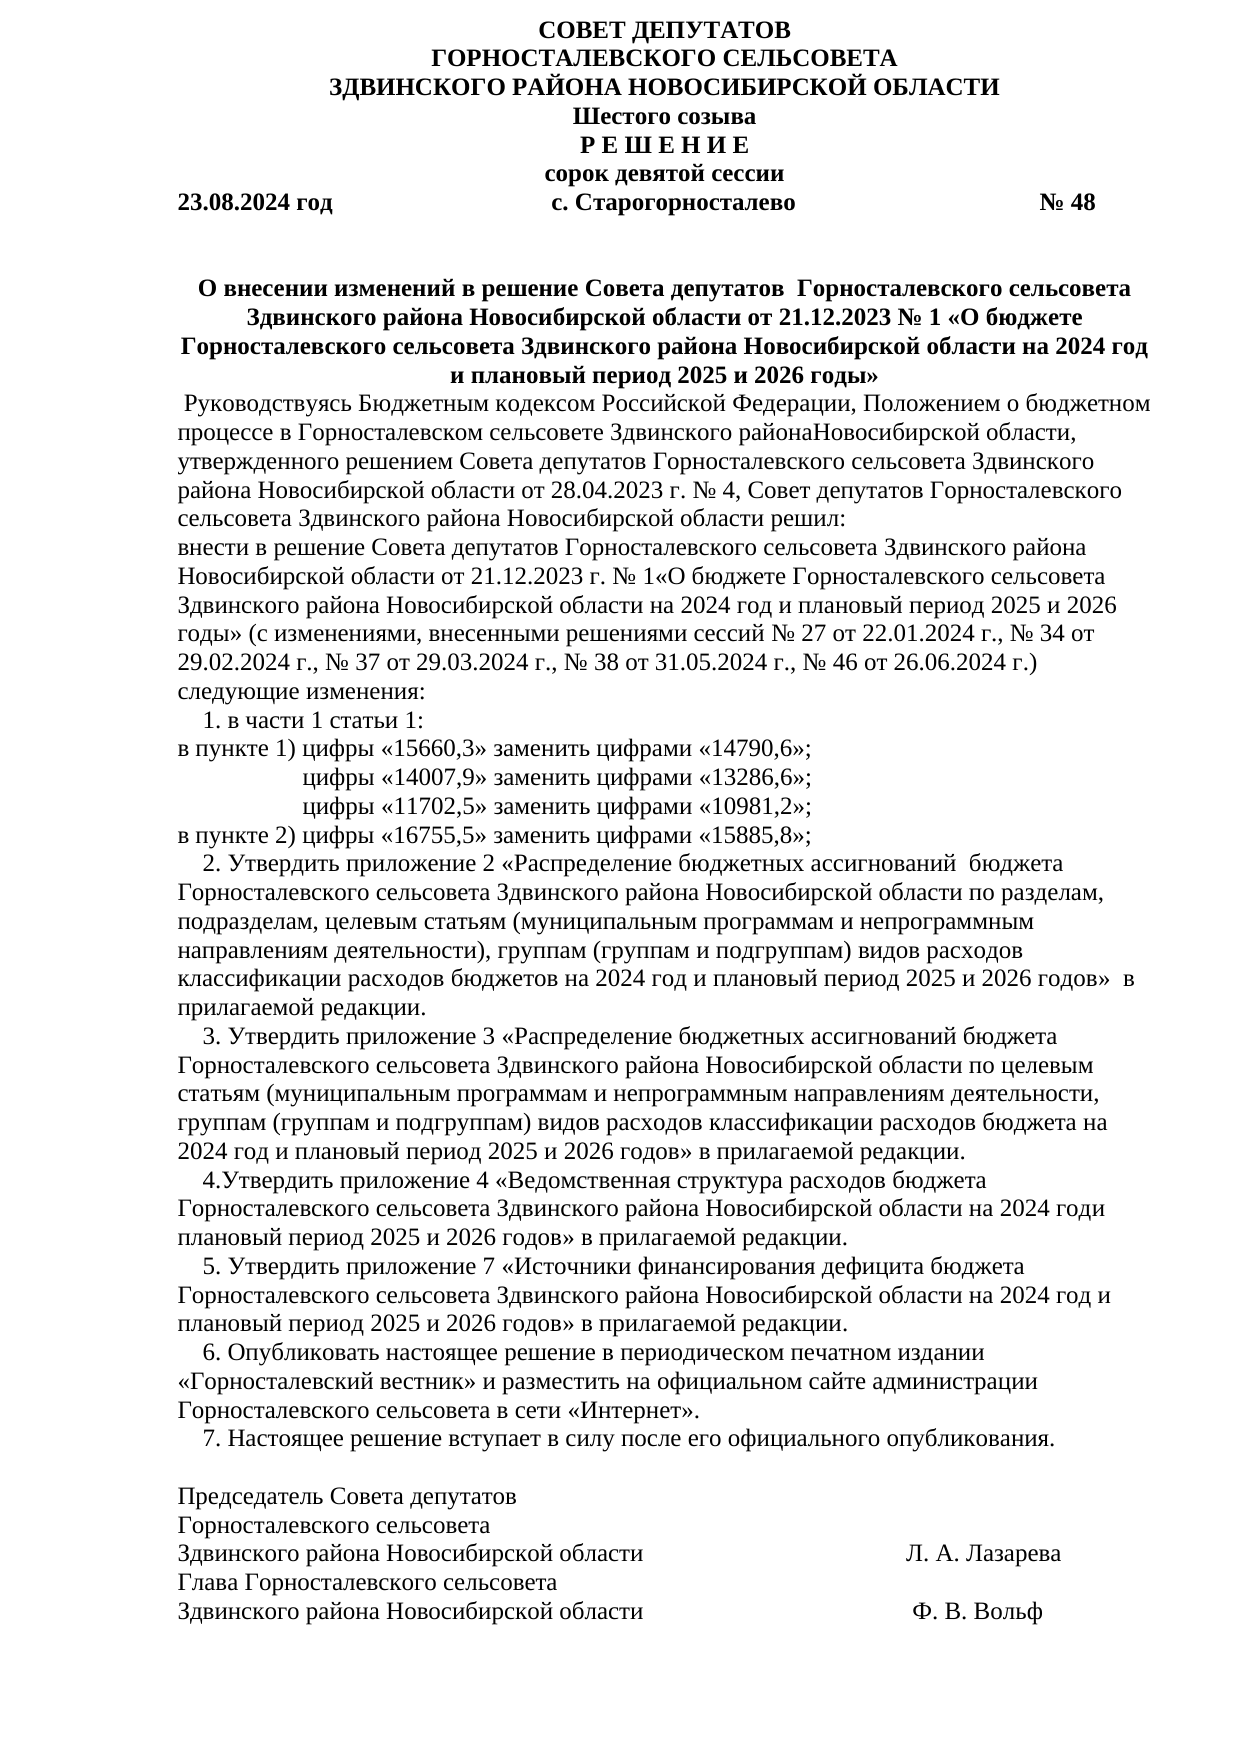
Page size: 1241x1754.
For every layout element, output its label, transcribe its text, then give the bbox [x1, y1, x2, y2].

text 23.08.2024 год с. Старогорносталево № 48 [177, 187, 1152, 216]
text 4.Утвердить приложение 4 «Ведомственная структура расходов бюджета Горносталевского сельсовета Здвинского района Новосибирской области на 2024 годи плановый период 2025 и 2026 годов» в прилагаемой редакции. [177, 1165, 1152, 1251]
text СОВЕТ ДЕПУТАТОВ [177, 15, 1152, 43]
text Руководствуясь Бюджетным кодексом Российской Федерации, Положением о бюджетном процессе в Горносталевском сельсовете Здвинского районаНовосибирской области, утвержденного решением Совета депутатов Горносталевского сельсовета Здвинского района Новосибирской области от 28.04.2023 г. № 4, Совет депутатов Горносталевского сельсовета Здвинского района Новосибирской области решил: [177, 388, 1152, 532]
text 6. Опубликовать настоящее решение в периодическом печатном издании «Горносталевский вестник» и разместить на официальном сайте администрации Горносталевского сельсовета в сети «Интернет». [177, 1337, 1152, 1423]
text Глава Горносталевского сельсовета [177, 1567, 1152, 1596]
text 5. Утвердить приложение 7 «Источники финансирования дефицита бюджета [177, 1251, 1152, 1280]
text Горносталевского сельсовета Здвинского района Новосибирской области на 2024 год и плановый период 2025 и 2026 годов» в прилагаемой редакции. [177, 1280, 1152, 1337]
text Председатель Совета депутатов [177, 1481, 1152, 1510]
text Р Е Ш Е Н И Е [177, 130, 1152, 158]
text в пункте 1) цифры «15660,3» заменить цифрами «14790,6»; [177, 733, 1152, 762]
text О внесении изменений в решение Совета депутатов Горносталевского сельсовета Здвинского района Новосибирской области от 21.12.2023 № 1 «О бюджете Горносталевского сельсовета Здвинского района Новосибирской области на 2024 год и плановый период 2025 и 2026 годы» [177, 273, 1152, 388]
text 1. в части 1 статьи 1: [177, 705, 1152, 733]
text Шестого созыва [177, 101, 1152, 130]
text цифры «11702,5» заменить цифрами «10981,2»; [177, 791, 1152, 820]
text сорок девятой сессии [177, 158, 1152, 187]
text 2. Утвердить приложение 2 «Распределение бюджетных ассигнований бюджета Горносталевского сельсовета Здвинского района Новосибирской области по разделам, подразделам, целевым статьям (муниципальным программам и непрограммным направлениям деятельности), группам (группам и подгруппам) видов расходов классификации расходов бюджетов на 2024 год и плановый период 2025 и 2026 годов» в прилагаемой редакции. [177, 848, 1152, 1021]
text в пункте 2) цифры «16755,5» заменить цифрами «15885,8»; [177, 820, 1152, 848]
text ГОРНОСТАЛЕВСКОГО СЕЛЬСОВЕТА [177, 43, 1152, 72]
text Горносталевского сельсовета [177, 1510, 1152, 1538]
text ЗДВИНСКОГО РАЙОНА НОВОСИБИРСКОЙ ОБЛАСТИ [177, 72, 1152, 101]
text Здвинского района Новосибирской области Л. А. Лазарева [177, 1538, 1152, 1567]
text Здвинского района Новосибирской области Ф. В. Вольф [177, 1596, 1152, 1625]
text 7. Настоящее решение вступает в силу после его официального опубликования. [177, 1423, 1152, 1452]
text 3. Утвердить приложение 3 «Распределение бюджетных ассигнований бюджета Горносталевского сельсовета Здвинского района Новосибирской области по целевым статьям (муниципальным программам и непрограммным направлениям деятельности, группам (группам и подгруппам) видов расходов классификации расходов бюджета на 2024 год и плановый период 2025 и 2026 годов» в прилагаемой редакции. [177, 1021, 1152, 1165]
text цифры «14007,9» заменить цифрами «13286,6»; [177, 762, 1152, 791]
list внести в решение Совета депутатов Горносталевского сельсовета Здвинского района Новосибирской области от 21.12.2023 г. № 1«О бюджете Горносталевского сельсовета Здвинского района Новосибирской области на 2024 год и плановый период 2025 и 2026 годы» (с изменениями, внесенными решениями сессий № 27 от 22.01.2024 г., № 34 от 29.02.2024 г., № 37 от 29.03.2024 г., № 38 от 31.05.2024 г., № 46 от 26.06.2024 г.) следующие изменения: [177, 532, 1152, 705]
